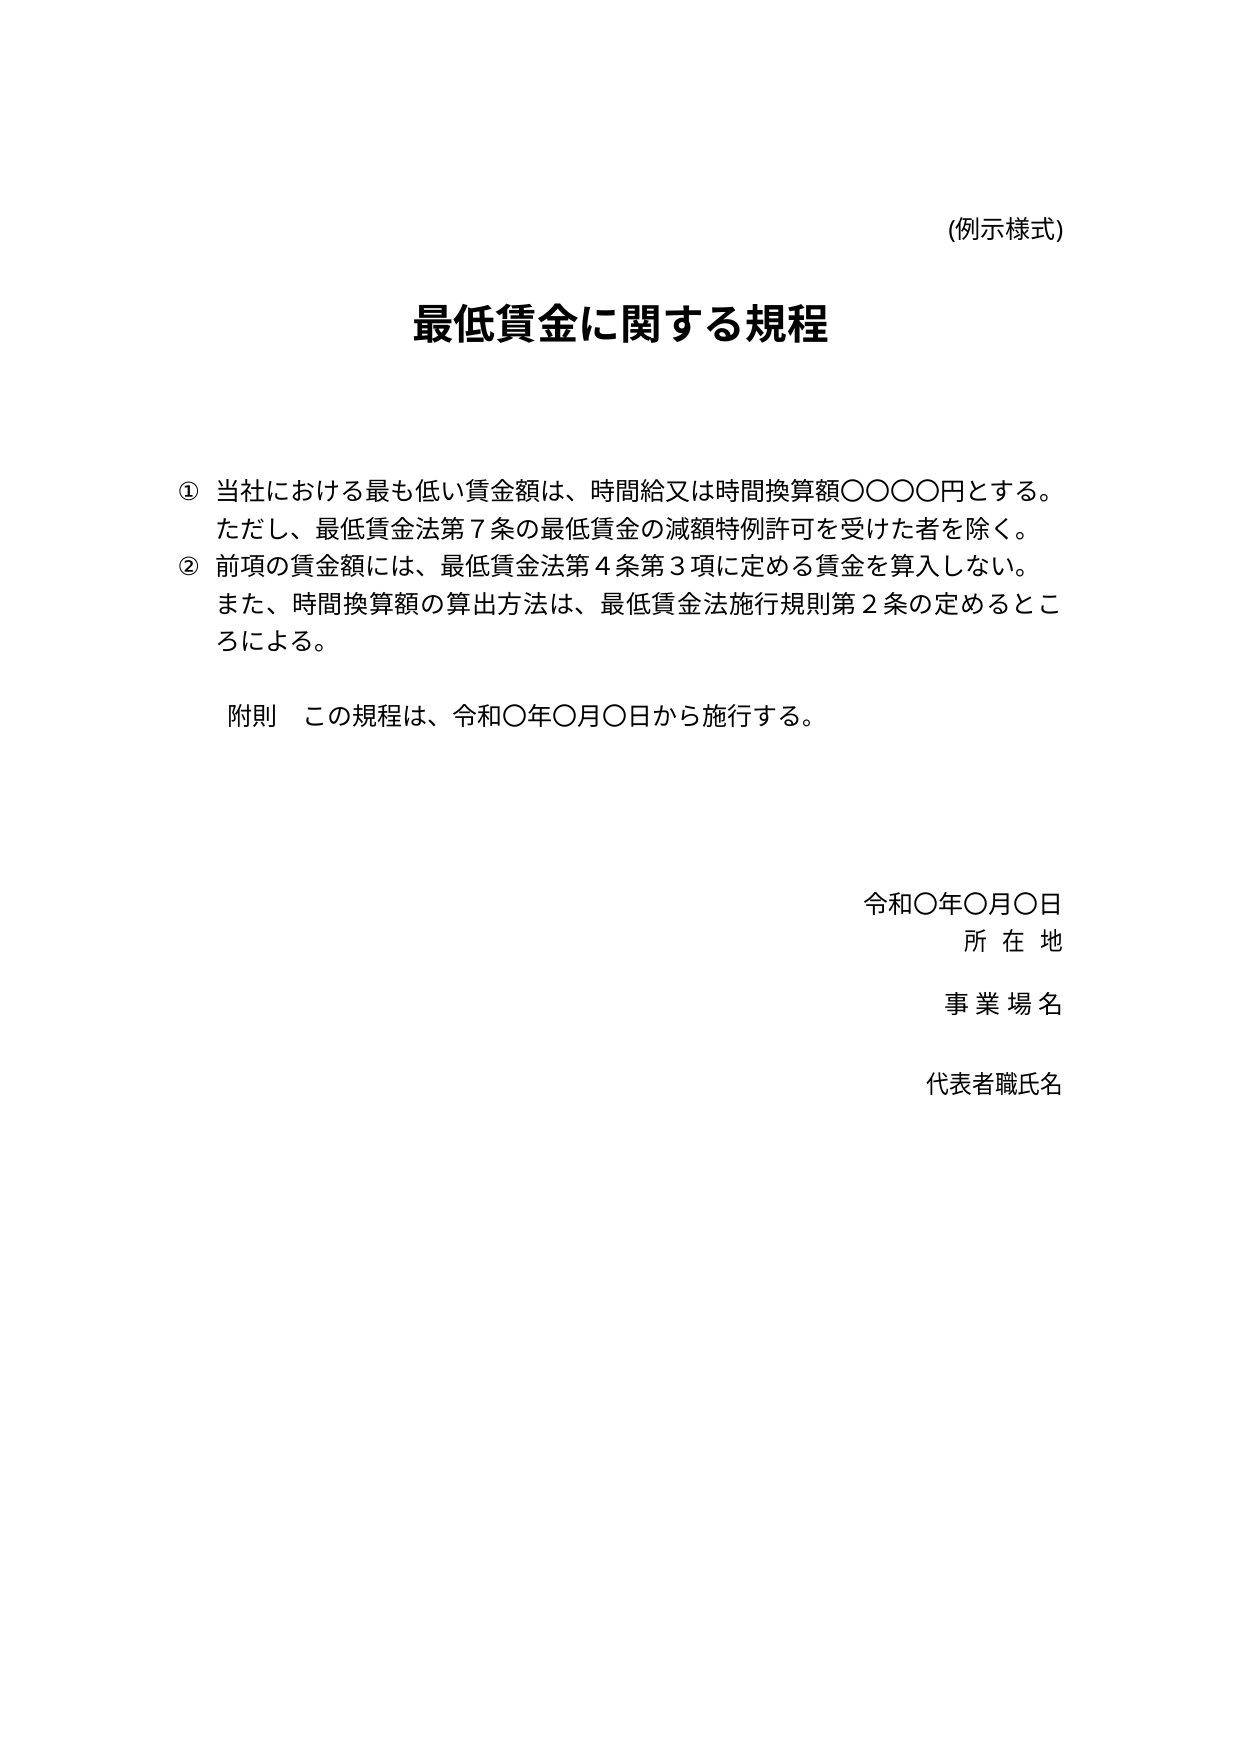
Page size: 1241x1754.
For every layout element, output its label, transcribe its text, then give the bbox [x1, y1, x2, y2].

list 前項の賃金額には、最低賃金法第４条第３項に定める賃金を算入しない。 [177, 546, 1063, 584]
text 附則 この規程は、令和〇年〇月〇日から施行する。 [177, 696, 1063, 734]
list 当社における最も低い賃金額は、時間給又は時間換算額〇〇〇〇円とする。 [177, 471, 1063, 509]
text 所 在 地 [177, 921, 1063, 959]
text 最低賃金に関する規程 [177, 284, 1063, 359]
text 事業場名 [177, 984, 1063, 1021]
list ただし、最低賃金法第７条の最低賃金の減額特例許可を受けた者を除く。 [215, 509, 1063, 546]
list また、時間換算額の算出方法は、最低賃金法施行規則第２条の定めるところによる。 [215, 584, 1063, 659]
text 代表者職氏名 [177, 1064, 1063, 1102]
text 令和〇年〇月〇日 [177, 884, 1063, 921]
text (例示様式) [177, 209, 1063, 246]
